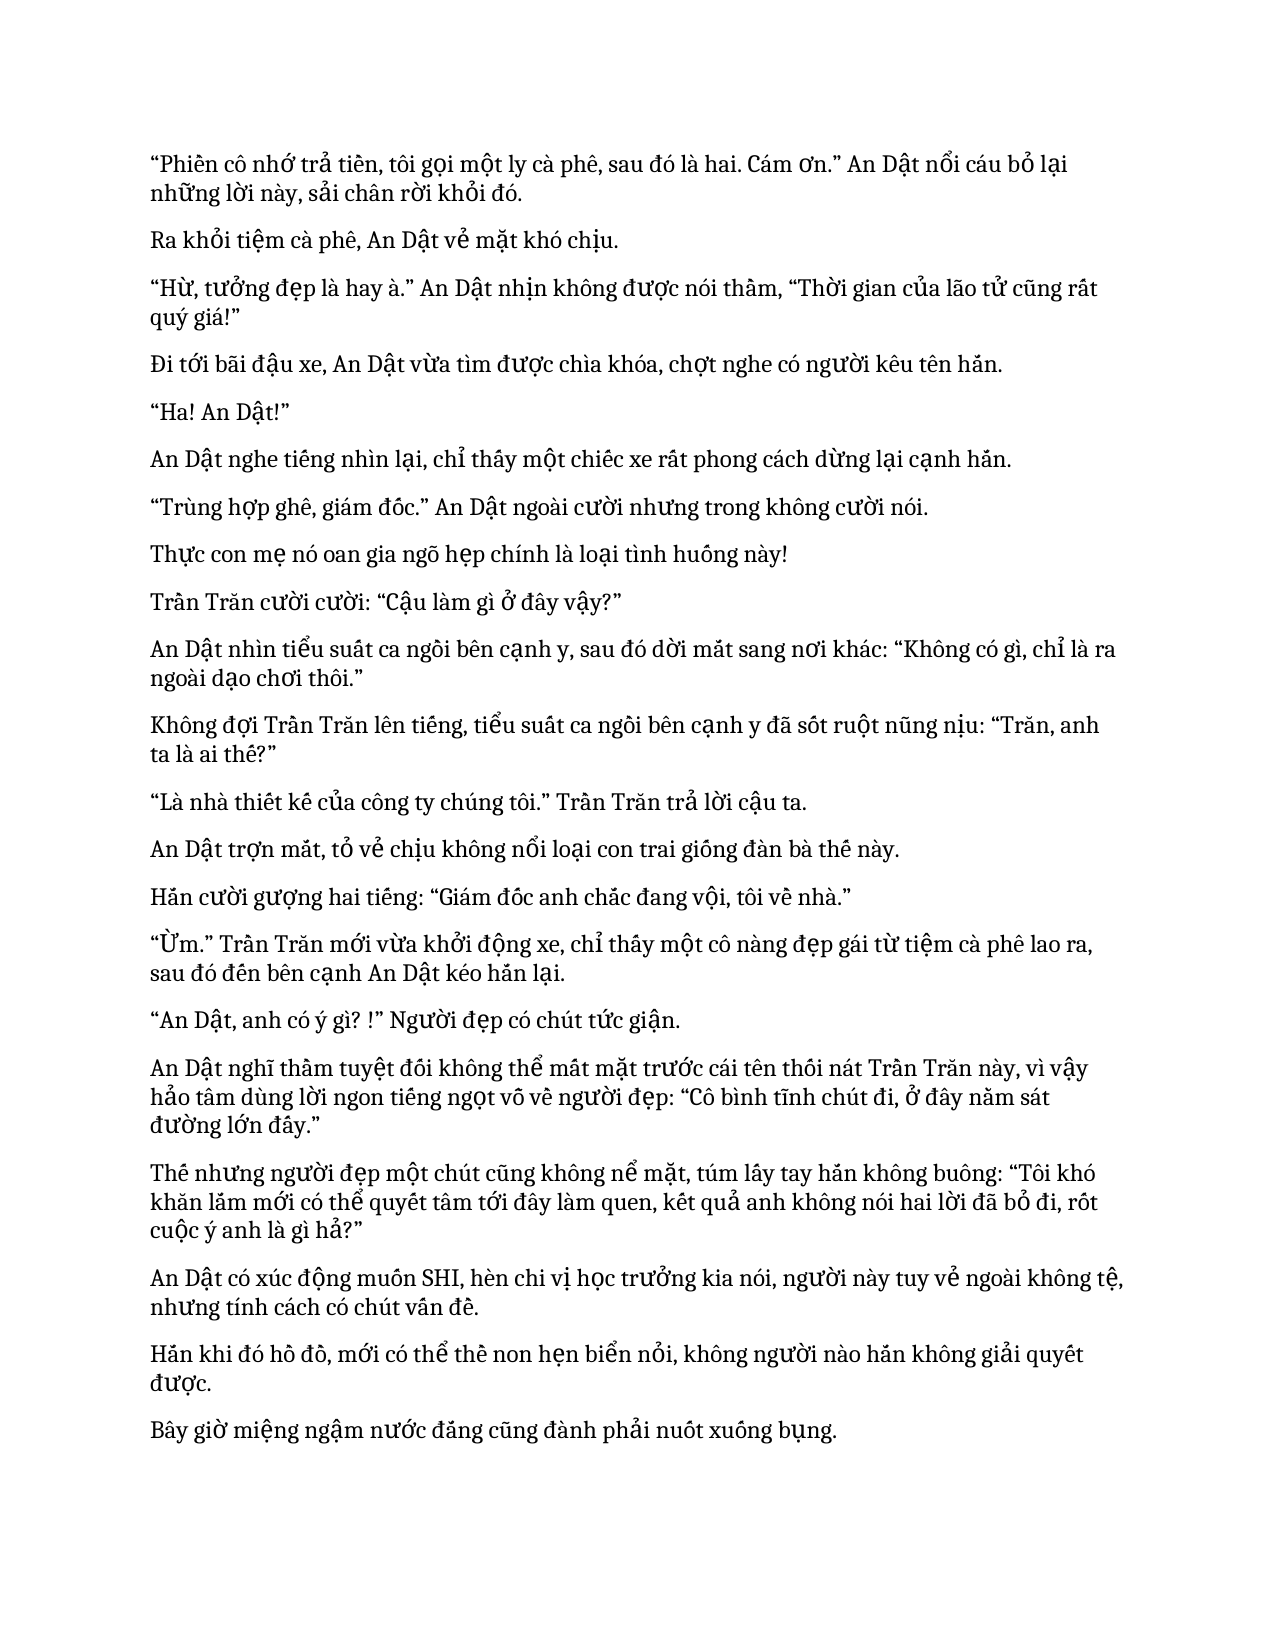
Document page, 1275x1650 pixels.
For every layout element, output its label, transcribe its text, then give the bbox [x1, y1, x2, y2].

text “Phiền cô nhớ trả tiền, tôi gọi một ly cà phê, sau đó là hai. Cám ơn.” An Dật nổi cáu bỏ lại những lời này, sải chân rời khỏi đó. [150, 150, 1125, 207]
text “An Dật, anh có ý gì? !” Người đẹp có chút tức giận. [150, 1006, 1125, 1035]
text An Dật nghĩ thầm tuyệt đối không thể mất mặt trước cái tên thối nát Trần Trăn này, vì vậy hảo tâm dùng lời ngon tiếng ngọt vỗ về người đẹp: “Cô bình tĩnh chút đi, ở đây nằm sát đường lớn đấy.” [150, 1054, 1125, 1140]
text Trần Trăn cười cười: “Cậu làm gì ở đây vậy?” [150, 587, 1125, 616]
text An Dật có xúc động muốn SHI, hèn chi vị học trưởng kia nói, người này tuy vẻ ngoài không tệ, nhưng tính cách có chút vấn đề. [150, 1264, 1125, 1321]
text An Dật nhìn tiểu suất ca ngồi bên cạnh y, sau đó dời mắt sang nơi khác: “Không có gì, chỉ là ra ngoài dạo chơi thôi.” [150, 635, 1125, 692]
text Thế nhưng người đẹp một chút cũng không nể mặt, túm lấy tay hắn không buông: “Tôi khó khăn lắm mới có thể quyết tâm tới đây làm quen, kết quả anh không nói hai lời đã bỏ đi, rốt cuộc ý anh là gì hả?” [150, 1159, 1125, 1245]
text An Dật nghe tiếng nhìn lại, chỉ thấy một chiếc xe rất phong cách dừng lại cạnh hắn. [150, 445, 1125, 474]
text Hắn khi đó hồ đồ, mới có thể thề non hẹn biển nỏi, không người nào hắn không giải quyết được. [150, 1340, 1125, 1397]
text “Trùng hợp ghê, giám đốc.” An Dật ngoài cười nhưng trong không cười nói. [150, 492, 1125, 521]
text Hắn cười gượng hai tiếng: “Giám đốc anh chắc đang vội, tôi về nhà.” [150, 882, 1125, 911]
text Ra khỏi tiệm cà phê, An Dật vẻ mặt khó chịu. [150, 226, 1125, 255]
text Thực con mẹ nó oan gia ngõ hẹp chính là loại tình huống này! [150, 540, 1125, 569]
text Bây giờ miệng ngậm nước đắng cũng đành phải nuốt xuống bụng. [150, 1416, 1125, 1445]
text “Ừm.” Trần Trăn mới vừa khởi động xe, chỉ thấy một cô nàng đẹp gái từ tiệm cà phê lao ra, sau đó đến bên cạnh An Dật kéo hắn lại. [150, 930, 1125, 987]
text Đi tới bãi đậu xe, An Dật vừa tìm được chìa khóa, chợt nghe có người kêu tên hắn. [150, 350, 1125, 379]
text “Là nhà thiết kế của công ty chúng tôi.” Trần Trăn trả lời cậu ta. [150, 787, 1125, 816]
text Không đợi Trần Trăn lên tiếng, tiểu suất ca ngồi bên cạnh y đã sốt ruột nũng nịu: “Trăn, anh ta là ai thế?” [150, 711, 1125, 769]
text “Hừ, tưởng đẹp là hay à.” An Dật nhịn không được nói thầm, “Thời gian của lão tử cũng rất quý giá!” [150, 274, 1125, 331]
text “Ha! An Dật!” [150, 397, 1125, 426]
text An Dật trợn mắt, tỏ vẻ chịu không nổi loại con trai giống đàn bà thế này. [150, 835, 1125, 864]
